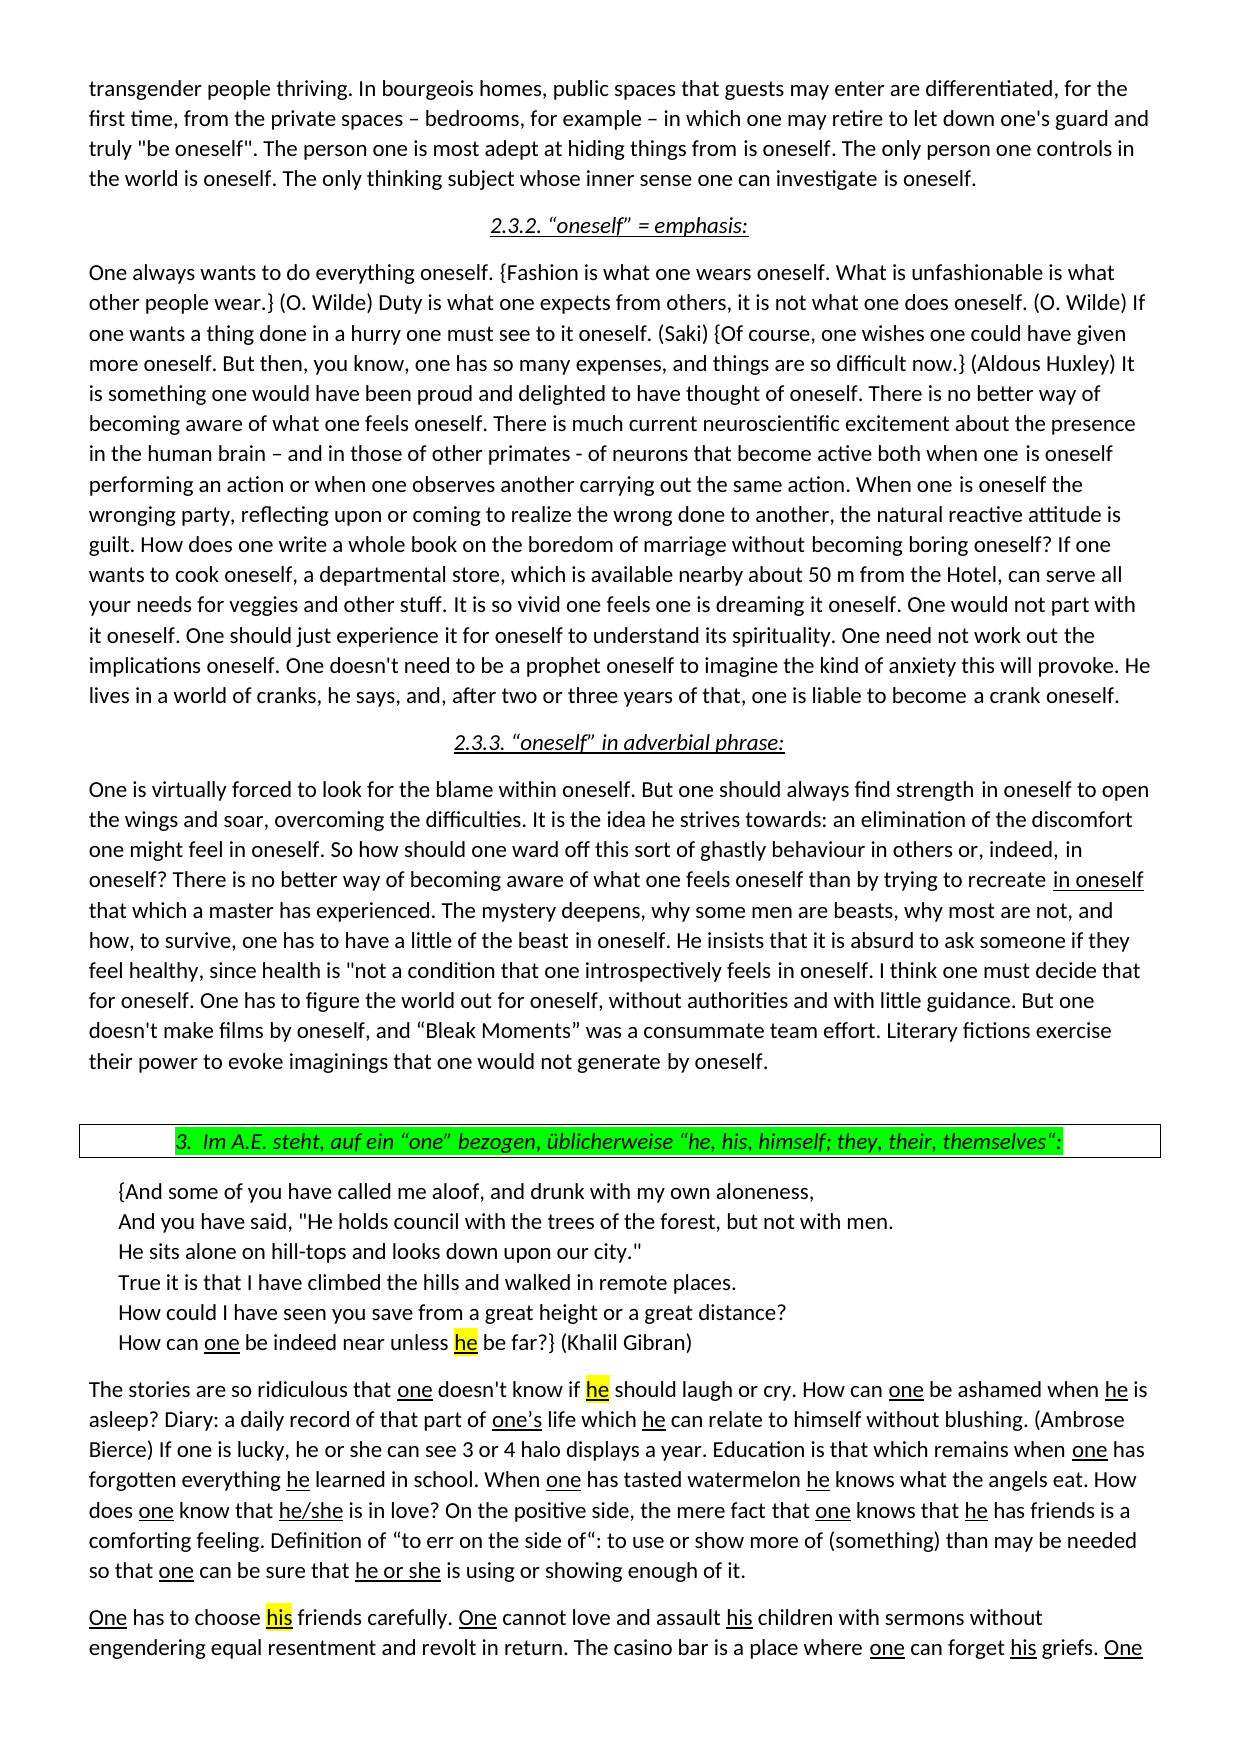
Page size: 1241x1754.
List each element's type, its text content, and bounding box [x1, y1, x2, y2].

text 2.3.3. “oneself” in adverbial phrase: [88, 728, 1152, 756]
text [88, 1603, 1152, 1661]
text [88, 74, 1152, 192]
text 3. Im A.E. steht, auf ein “one” bezogen, üblicherweise “he, his, himself; they, their, themselves“: [80, 1125, 1160, 1157]
text One is virtually forced to look for the blame within oneself. But one should always find strength in oneself to open the wings and soar, overcoming the difficulties. It is the idea he strives towards: an elimination of the discomfort one might feel in oneself. So how should one ward off this sort of ghastly behaviour in others or, indeed, in oneself? There is no better way of becoming aware of what one feels oneself than by trying to recreate in oneself that which a master has experienced. The mystery deepens, why some men are beasts, why most are not, and how, to survive, one has to have a little of the beast in oneself. He insists that it is absurd to ask someone if they feel healthy, since health is "not a condition that one introspectively feels in oneself. I think one must decide that for oneself. One has to figure the world out for oneself, without authorities and with little guidance. But one doesn't make films by oneself, and “Bleak Moments” was a consummate team effort. Literary fictions exercise their power to evoke imaginings that one would not generate by oneself. [88, 775, 1152, 1105]
text One always wants to do everything oneself. {Fashion is what one wears oneself. What is unfashionable is what other people wear.} (O. Wilde) Duty is what one expects from others, it is not what one does oneself. (O. Wilde) If one wants a thing done in a hurry one must see to it oneself. (Saki) {Of course, one wishes one could have given more oneself. But then, you know, one has so many expenses, and things are so difficult now.} (Aldous Huxley) It is something one would have been proud and delighted to have thought of oneself. There is no better way of becoming aware of what one feels oneself. There is much current neuroscientific excitement about the presence in the human brain – and in those of other primates - of neurons that become active both when one is oneself performing an action or when one observes another carrying out the same action. When one is oneself the wronging party, reflecting upon or coming to realize the wrong done to another, the natural reactive attitude is guilt. How does one write a whole book on the boredom of marriage without becoming boring oneself? If one wants to cook oneself, a departmental store, which is available nearby about 50 m from the Hotel, can serve all your needs for veggies and other stuff. It is so vivid one feels one is dreaming it oneself. One would not part with it oneself. One should just experience it for oneself to understand its spirituality. One need not work out the implications oneself. One doesn't need to be a prophet oneself to imagine the kind of anxiety this will provoke. He lives in a world of cranks, he says, and, after two or three years of that, one is liable to become a crank oneself. [88, 258, 1152, 709]
text 2.3.2. “oneself” = emphasis: [88, 211, 1152, 239]
text {And some of you have called me aloof, and drunk with my own aloneness, And you have said, "He holds council with the trees of the forest, but not with men. He sits alone on hill-tops and looks down upon our city." True it is that I have climbed the hills and walked in remote places. How could I have seen you save from a great height or a great distance? How can one be indeed near unless he be far?} (Khalil Gibran) [118, 1177, 1152, 1356]
text The stories are so ridiculous that one doesn't know if he should laugh or cry. How can one be ashamed when he is asleep? Diary: a daily record of that part of one’s life which he can relate to himself without blushing. (Ambrose Bierce) If one is lucky, he or she can see 3 or 4 halo displays a year. Education is that which remains when one has forgotten everything he learned in school. When one has tasted watermelon he knows what the angels eat. How does one know that he/she is in love? On the positive side, the mere fact that one knows that he has friends is a comforting feeling. Definition of “to err on the side of“: to use or show more of (something) than may be needed so that one can be sure that he or she is using or showing enough of it. [88, 1375, 1152, 1584]
